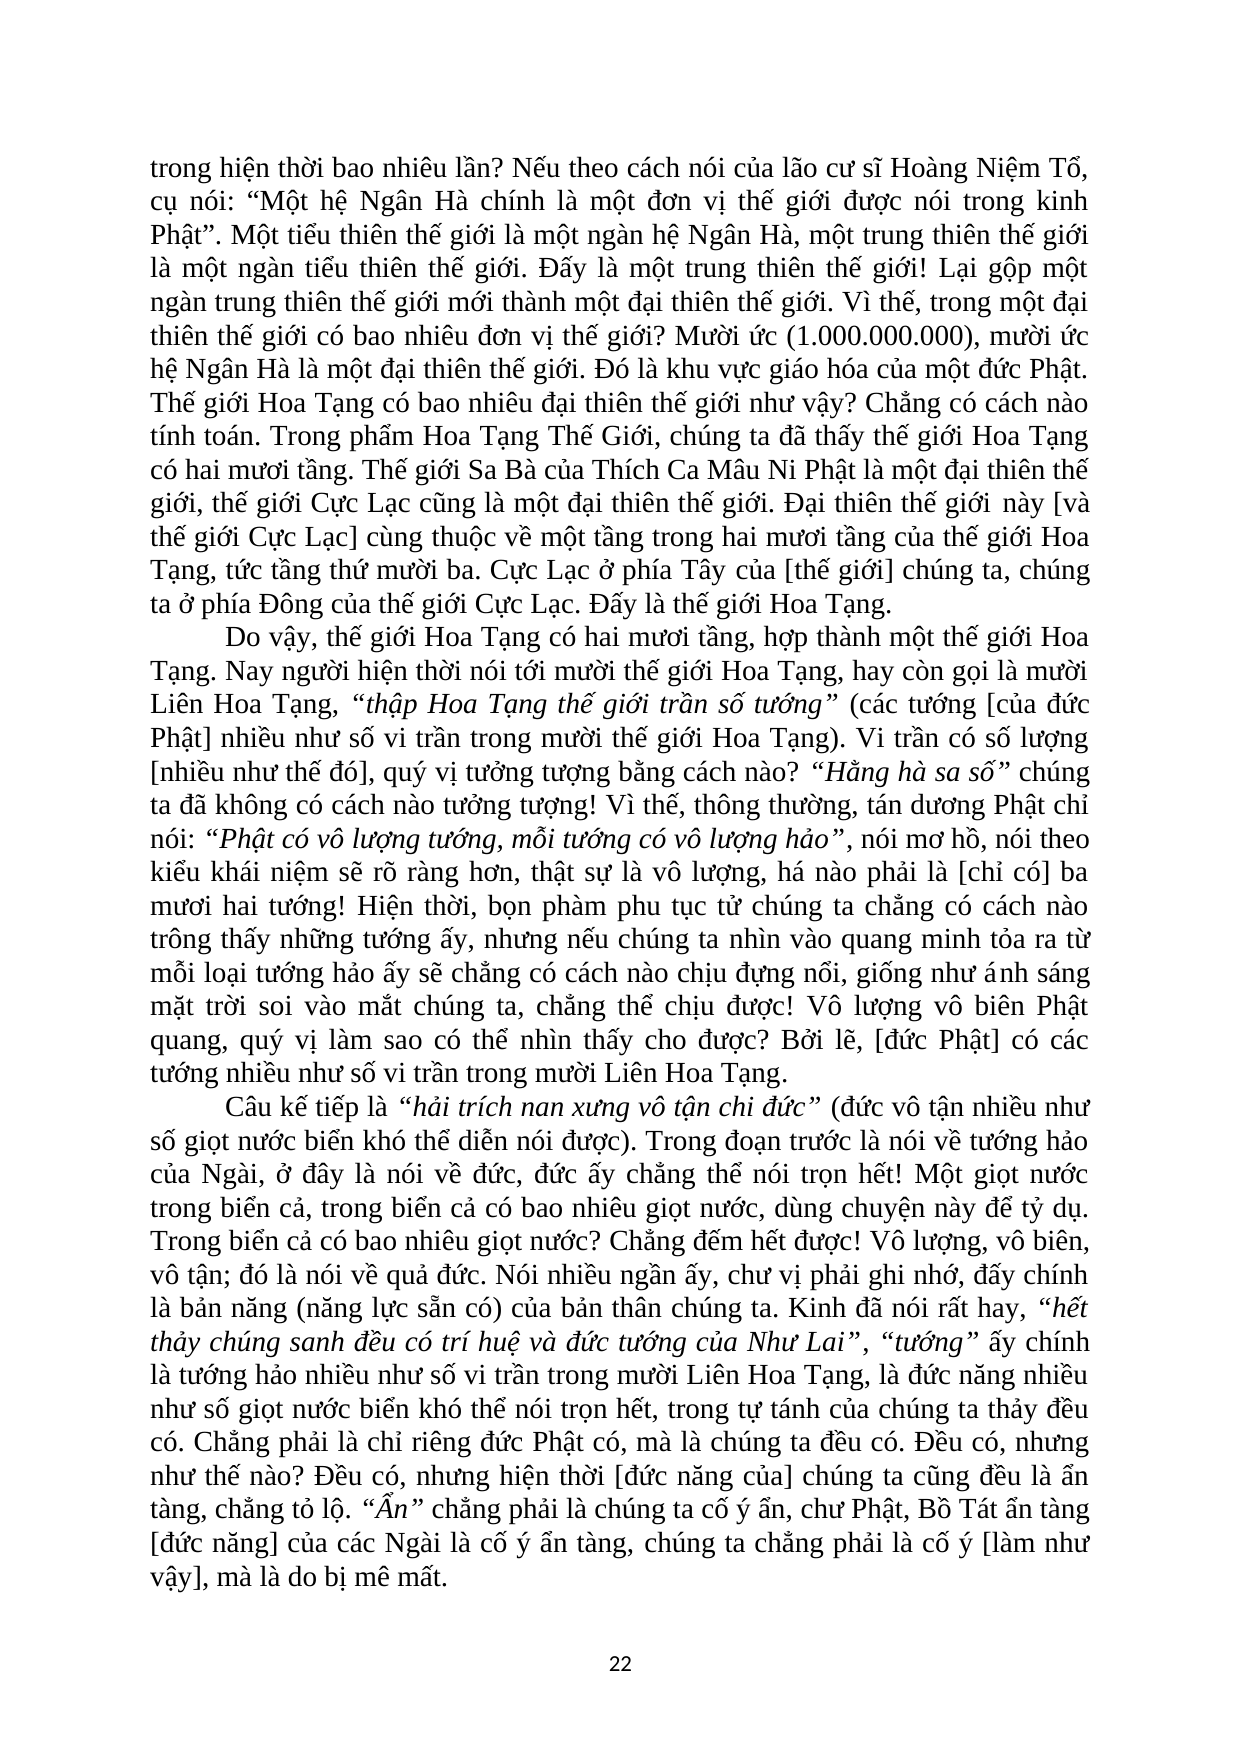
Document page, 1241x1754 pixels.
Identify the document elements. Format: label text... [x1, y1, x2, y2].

text Do vậy, thế giới Hoa Tạng có hai mươi tầng, hợp thành một thế giới Hoa Tạng. Nay người hiện thời nói tới mười thế giới Hoa Tạng, hay còn gọi là mười Liên Hoa Tạng, “thập Hoa Tạng thế giới trần số tướng” (các tướng [của đức Phật] nhiều như số vi trần trong mười thế giới Hoa Tạng). Vi trần có số lượng [nhiều như thế đó], quý vị tưởng tượng bằng cách nào? “Hằng hà sa số” chúng ta đã không có cách nào tưởng tượng! Vì thế, thông thường, tán dương Phật chỉ nói: “Phật có vô lượng tướng, mỗi tướng có vô lượng hảo”, nói mơ hồ, nói theo kiểu khái niệm sẽ rõ ràng hơn, thật sự là vô lượng, há nào phải là [chỉ có] ba mươi hai tướng! Hiện thời, bọn phàm phu tục tử chúng ta chẳng có cách nào trông thấy những tướng ấy, nhưng nếu chúng ta nhìn vào quang minh tỏa ra từ mỗi loại tướng hảo ấy sẽ chẳng có cách nào chịu đựng nổi, giống như ánh sáng mặt trời soi vào mắt chúng ta, chẳng thể chịu được! Vô lượng vô biên Phật quang, quý vị làm sao có thể nhìn thấy cho được? Bởi lẽ, [đức Phật] có các tướng nhiều như số vi trần trong mười Liên Hoa Tạng. [150, 619, 1090, 1089]
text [150, 150, 1090, 619]
text Câu kế tiếp là “hải trích nan xưng vô tận chi đức” (đức vô tận nhiều như số giọt nước biển khó thể diễn nói được). Trong đoạn trước là nói về tướng hảo của Ngài, ở đây là nói về đức, đức ấy chẳng thể nói trọn hết! Một giọt nước trong biển cả, trong biển cả có bao nhiêu giọt nước, dùng chuyện này để tỷ dụ. Trong biển cả có bao nhiêu giọt nước? Chẳng đếm hết được! Vô lượng, vô biên, vô tận; đó là nói về quả đức. Nói nhiều ngần ấy, chư vị phải ghi nhớ, đấy chính là bản năng (năng lực sẵn có) của bản thân chúng ta. Kinh đã nói rất hay, “hết thảy chúng sanh đều có trí huệ và đức tướng của Như Lai”, “tướng” ấy chính là tướng hảo nhiều như số vi trần trong mười Liên Hoa Tạng, là đức năng nhiều như số giọt nước biển khó thể nói trọn hết, trong tự tánh của chúng ta thảy đều có. Chẳng phải là chỉ riêng đức Phật có, mà là chúng ta đều có. Đều có, nhưng như thế nào? Đều có, nhưng hiện thời [đức năng của] chúng ta cũng đều là ẩn tàng, chẳng tỏ lộ. “Ẩn” chẳng phải là chúng ta cố ý ẩn, chư Phật, Bồ Tát ẩn tàng [đức năng] của các Ngài là cố ý ẩn tàng, chúng ta chẳng phải là cố ý [làm như vậy], mà là do bị mê mất. [150, 1089, 1090, 1592]
